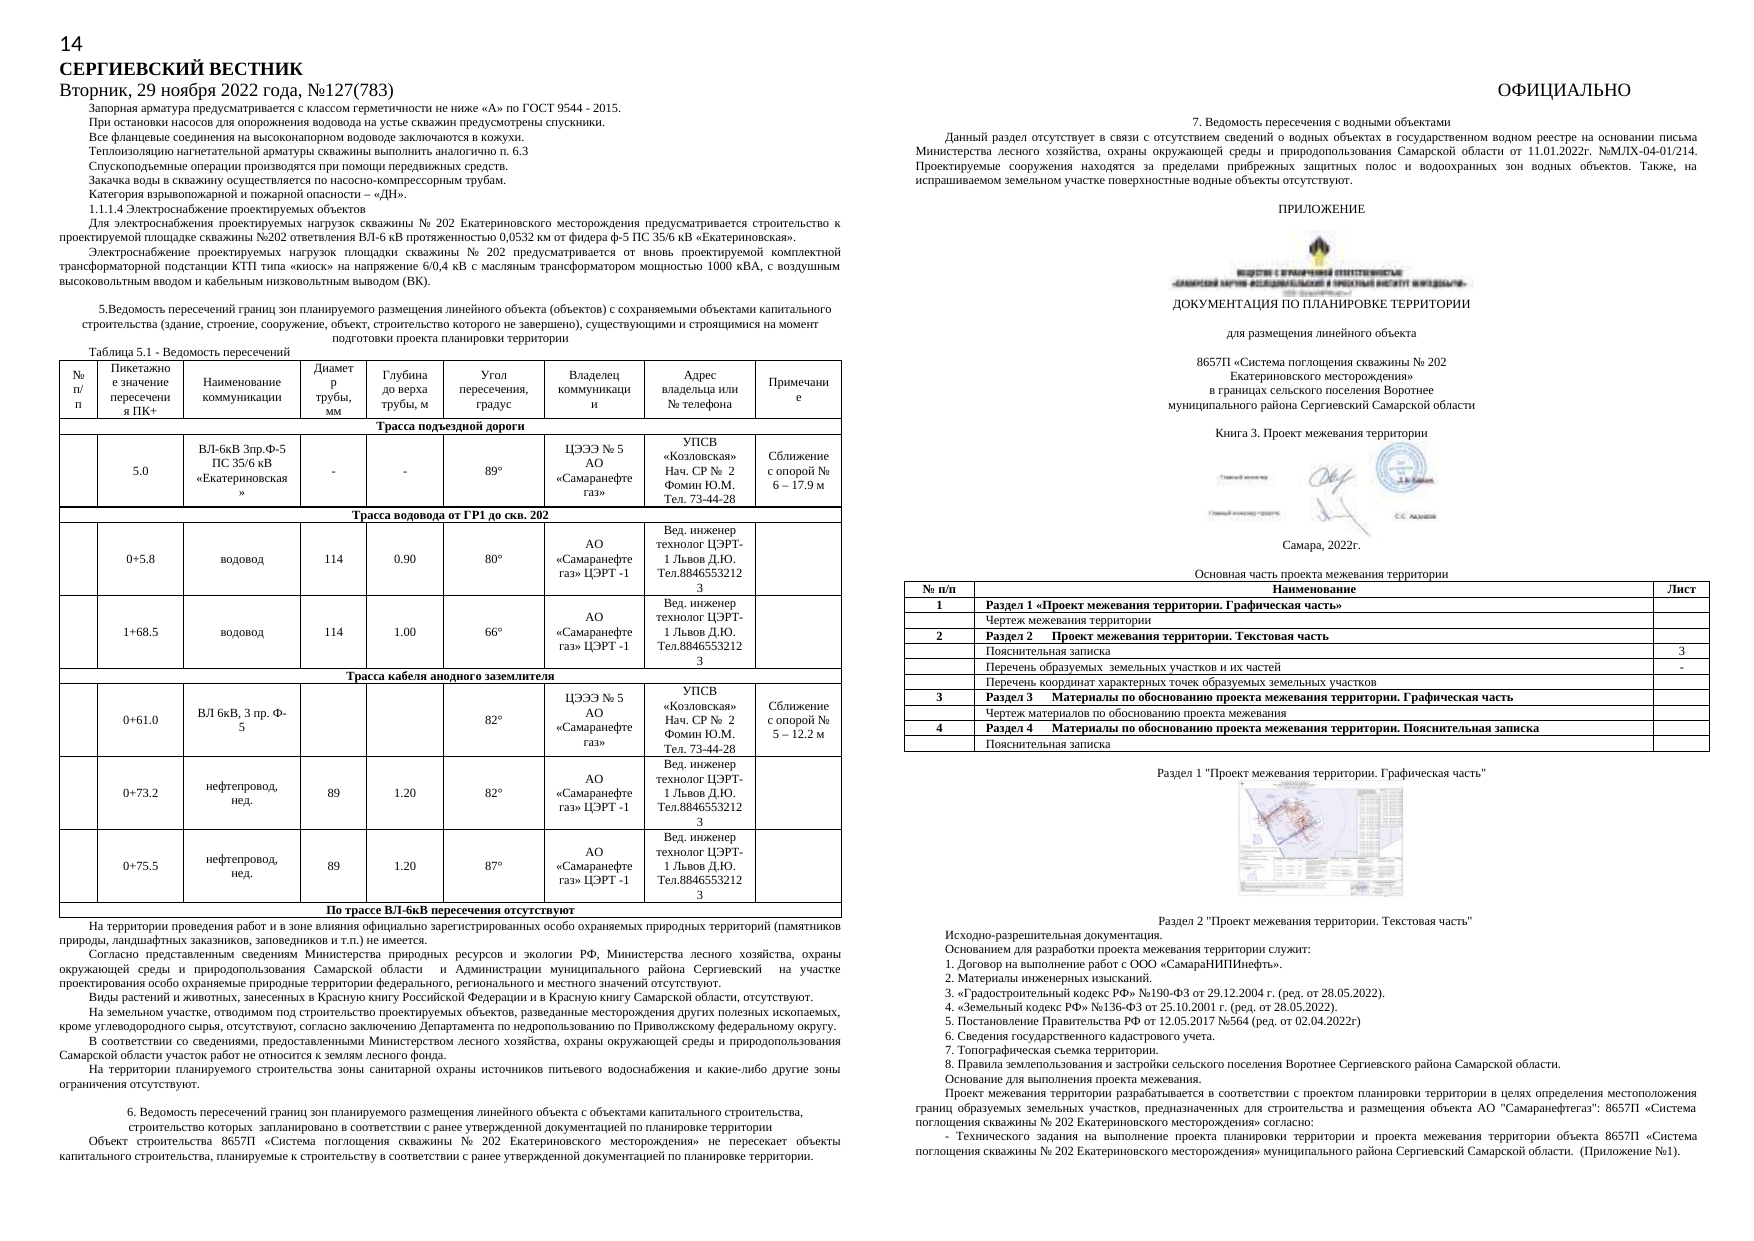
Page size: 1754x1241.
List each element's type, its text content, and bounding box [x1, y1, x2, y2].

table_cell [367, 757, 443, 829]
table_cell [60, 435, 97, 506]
text Данный раздел отсутствует в связи с отсутствием сведений о водных объектах в государственном водном реестре на основании письма Министерства лесного хозяйства, охраны окружающей среды и природопользования Самарской области от 11.01.2022г. №МЛХ-04-01/214. Проектируемые сооружения находятся за пределами прибрежных защитных полос и водоохранных зон водных объектов. Также, на испрашиваемом земельном участке поверхностные водные объекты отсутствуют. [915, 129, 1698, 187]
text Книга 3. Проект межевания территории [915, 426, 1698, 441]
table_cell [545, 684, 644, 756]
text Раздел 1 "Проект межевания территории. Графическая часть" [915, 766, 1698, 781]
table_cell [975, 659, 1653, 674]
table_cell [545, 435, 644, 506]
text для размещения линейного объекта [915, 326, 1698, 340]
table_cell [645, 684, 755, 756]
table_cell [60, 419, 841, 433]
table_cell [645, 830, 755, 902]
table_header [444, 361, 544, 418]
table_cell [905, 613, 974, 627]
picture [1205, 440, 1438, 538]
text Объект строительства 8657П «Система поглощения скважины № 202 Екатериновского месторождения» не пересекает объекты капитального строительства, планируемые к строительству в соответствии с ранее утвержденной документацией по планировке территории. [59, 1134, 842, 1163]
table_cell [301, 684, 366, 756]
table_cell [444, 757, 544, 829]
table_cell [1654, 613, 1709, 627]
text 7. Ведомость пересечения с водными объектами [915, 115, 1698, 129]
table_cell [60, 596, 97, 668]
text Закачка воды в скважину осуществляется по насосно-компрессорным трубам. [59, 173, 842, 187]
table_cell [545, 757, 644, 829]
text Основанием для разработки проекта межевания территории служит: [915, 942, 1698, 957]
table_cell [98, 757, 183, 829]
text 7. Топографическая съемка территории. [915, 1043, 1698, 1057]
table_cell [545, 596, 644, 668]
text Для электроснабжения проектируемых нагрузок скважины № 202 Екатериновского месторождения предусматривается строительство к проектируемой площадке скважины №202 ответвления ВЛ-6 кВ протяженностью 0,0532 км от фидера ф-5 ПС 35/6 кВ «Екатериновская». [59, 216, 842, 244]
text Согласно представленным сведениям Министерства природных ресурсов и экологии РФ, Министерства лесного хозяйства, охраны окружающей среды и природопользования Самарской области и Администрации муниципального района Сергиевский на участке проектирования особо охраняемые природные территории федерального, регионального и местного значений отсутствуют. [59, 947, 842, 990]
picture [1238, 780, 1406, 899]
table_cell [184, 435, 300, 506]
text Теплоизоляцию нагнетательной арматуры скважины выполнить аналогично п. 6.3 [59, 144, 842, 158]
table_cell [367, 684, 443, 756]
text Запорная арматура предусматривается с классом герметичности не ниже «А» по ГОСТ 9544 - 2015. [59, 101, 842, 115]
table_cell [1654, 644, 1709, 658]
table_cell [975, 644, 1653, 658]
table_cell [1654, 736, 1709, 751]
text в границах сельского поселения Воротнее [915, 383, 1698, 397]
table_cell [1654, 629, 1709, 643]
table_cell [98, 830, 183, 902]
text 6. Сведения государственного кадастрового учета. [915, 1028, 1698, 1043]
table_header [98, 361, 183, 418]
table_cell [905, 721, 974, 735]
text 6. Ведомость пересечений границ зон планируемого размещения линейного объекта с объектами капитального строительства, строительство которых запланировано в соответствии с ранее утвержденной документацией по планировке территории [59, 1105, 842, 1134]
text На территории планируемого строительства зоны санитарной охраны источников питьевого водоснабжения и какие-либо другие зоны ограничения отсутствуют. [59, 1062, 842, 1091]
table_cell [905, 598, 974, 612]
text 1.1.1.4 Электроснабжение проектируемых объектов [59, 201, 842, 216]
text Все фланцевые соединения на высоконапорном водоводе заключаются в кожухи. [59, 129, 842, 144]
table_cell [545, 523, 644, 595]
text Самара, 2022г. [915, 538, 1698, 552]
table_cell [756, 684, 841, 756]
text 1. Договор на выполнение работ с ООО «СамараНИПИнефть». [915, 957, 1698, 971]
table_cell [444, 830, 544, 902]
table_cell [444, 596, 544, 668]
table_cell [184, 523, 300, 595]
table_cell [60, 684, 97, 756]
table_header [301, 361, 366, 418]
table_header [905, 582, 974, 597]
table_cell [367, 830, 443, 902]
text Виды растений и животных, занесенных в Красную книгу Российской Федерации и в Красную книгу Самарской области, отсутствуют. [59, 990, 842, 1004]
text Проект межевания территории разрабатывается в соответствии с проектом планировки территории в целях определения местоположения границ образуемых земельных участков, предназначенных для строительства и размещения объекта АО "Самаранефтегаз": 8657П «Система поглощения скважины № 202 Екатериновского месторождения» согласно: [915, 1086, 1698, 1129]
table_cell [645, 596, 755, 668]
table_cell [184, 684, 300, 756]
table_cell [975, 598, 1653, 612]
text Спускоподъемные операции производятся при помощи передвижных средств. [59, 158, 842, 173]
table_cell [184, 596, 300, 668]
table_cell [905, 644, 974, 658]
text 8657П «Система поглощения скважины № 202 [915, 354, 1698, 369]
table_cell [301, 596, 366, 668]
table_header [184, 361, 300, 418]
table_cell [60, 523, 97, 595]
text Исходно-разрешительная документация. [915, 928, 1698, 942]
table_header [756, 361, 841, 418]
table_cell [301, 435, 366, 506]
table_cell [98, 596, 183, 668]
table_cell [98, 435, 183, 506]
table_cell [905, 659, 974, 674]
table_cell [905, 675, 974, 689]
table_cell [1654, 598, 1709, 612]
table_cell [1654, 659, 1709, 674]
text Основание для выполнения проекта межевания. [915, 1072, 1698, 1086]
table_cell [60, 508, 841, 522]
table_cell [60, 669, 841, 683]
text Екатериновского месторождения» [915, 369, 1698, 383]
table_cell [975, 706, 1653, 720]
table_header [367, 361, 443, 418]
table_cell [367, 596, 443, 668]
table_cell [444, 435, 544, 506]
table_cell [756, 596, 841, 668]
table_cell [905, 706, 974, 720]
text 8. Правила землепользования и застройки сельского поселения Воротнее Сергиевского района Самарской области. [915, 1057, 1698, 1072]
text ДОКУМЕНТАЦИЯ ПО ПЛАНИРОВКЕ ТЕРРИТОРИИ [915, 297, 1698, 311]
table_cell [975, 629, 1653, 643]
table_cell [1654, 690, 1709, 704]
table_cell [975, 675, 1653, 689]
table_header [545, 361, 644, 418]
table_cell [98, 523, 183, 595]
text муниципального района Сергиевский Самарской области [915, 397, 1698, 412]
text Раздел 2 "Проект межевания территории. Текстовая часть" [915, 913, 1698, 928]
text На земельном участке, отводимом под строительство проектируемых объектов, разведанные месторождения других полезных ископаемых, кроме углеводородного сырья, отсутствуют, согласно заключению Департамента по недропользованию по Приволжскому федеральному округу. [59, 1004, 842, 1033]
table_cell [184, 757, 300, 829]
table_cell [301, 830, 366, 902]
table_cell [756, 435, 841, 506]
text - Технического задания на выполнение проекта планировки территории и проекта межевания территории объекта 8657П «Система поглощения скважины № 202 Екатериновского месторождения» муниципального района Сергиевский Самарской области. (Приложение №1). [915, 1129, 1698, 1158]
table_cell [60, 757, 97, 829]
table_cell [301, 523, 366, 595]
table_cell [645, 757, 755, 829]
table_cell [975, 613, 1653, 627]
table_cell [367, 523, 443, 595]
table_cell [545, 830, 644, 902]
text Категория взрывопожарной и пожарной опасности – «ДН». [59, 187, 842, 201]
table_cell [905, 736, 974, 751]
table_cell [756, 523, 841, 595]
picture [1169, 230, 1474, 297]
text Основная часть проекта межевания территории [915, 567, 1698, 581]
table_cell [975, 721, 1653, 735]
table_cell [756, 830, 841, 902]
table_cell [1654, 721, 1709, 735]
text 3. «Градостроительный кодекс РФ» №190-ФЗ от 29.12.2004 г. (ред. от 28.05.2022). [915, 985, 1698, 1000]
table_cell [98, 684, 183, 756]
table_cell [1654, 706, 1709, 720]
text На территории проведения работ и в зоне влияния официально зарегистрированных особо охраняемых природных территорий (памятников природы, ландшафтных заказников, заповедников и т.п.) не имеется. [59, 918, 842, 947]
text 4. «Земельный кодекс РФ» №136-ФЗ от 25.10.2001 г. (ред. от 28.05.2022). [915, 1000, 1698, 1014]
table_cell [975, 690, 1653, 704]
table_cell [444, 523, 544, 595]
text Таблица 5.1 - Ведомость пересечений [59, 345, 842, 359]
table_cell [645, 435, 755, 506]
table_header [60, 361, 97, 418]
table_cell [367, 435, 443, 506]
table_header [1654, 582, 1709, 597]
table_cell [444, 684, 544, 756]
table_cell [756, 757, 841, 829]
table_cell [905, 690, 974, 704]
text 5. Постановление Правительства РФ от 12.05.2017 №564 (ред. от 02.04.2022г) [915, 1014, 1698, 1028]
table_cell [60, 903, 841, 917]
text 2. Материалы инженерных изысканий. [915, 971, 1698, 985]
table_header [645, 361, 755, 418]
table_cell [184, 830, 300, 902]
text 5.Ведомость пересечений границ зон планируемого размещения линейного объекта (объектов) с сохраняемыми объектами капитального строительства (здание, строение, сооружение, объект, строительство которого не завершено), существующими и строящимися на момент подготовки проекта планировки территории [59, 302, 842, 345]
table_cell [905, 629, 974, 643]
text Электроснабжение проектируемых нагрузок площадки скважины № 202 предусматривается от вновь проектируемой комплектной трансформаторной подстанции КТП типа «киоск» на напряжение 6/0,4 кВ с масляным трансформатором мощностью 1000 кВА, с воздушным высоковольтным вводом и кабельным низковольтным выводом (ВК). [59, 244, 842, 288]
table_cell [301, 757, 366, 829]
text ПРИЛОЖЕНИЕ [915, 201, 1698, 216]
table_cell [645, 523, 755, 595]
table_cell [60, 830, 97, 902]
text При остановки насосов для опорожнения водовода на устье скважин предусмотрены спускники. [59, 115, 842, 129]
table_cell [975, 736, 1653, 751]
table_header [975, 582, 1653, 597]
text В соответствии со сведениями, предоставленными Министерством лесного хозяйства, охраны окружающей среды и природопользования Самарской области участок работ не относится к землям лесного фонда. [59, 1033, 842, 1062]
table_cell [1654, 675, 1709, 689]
